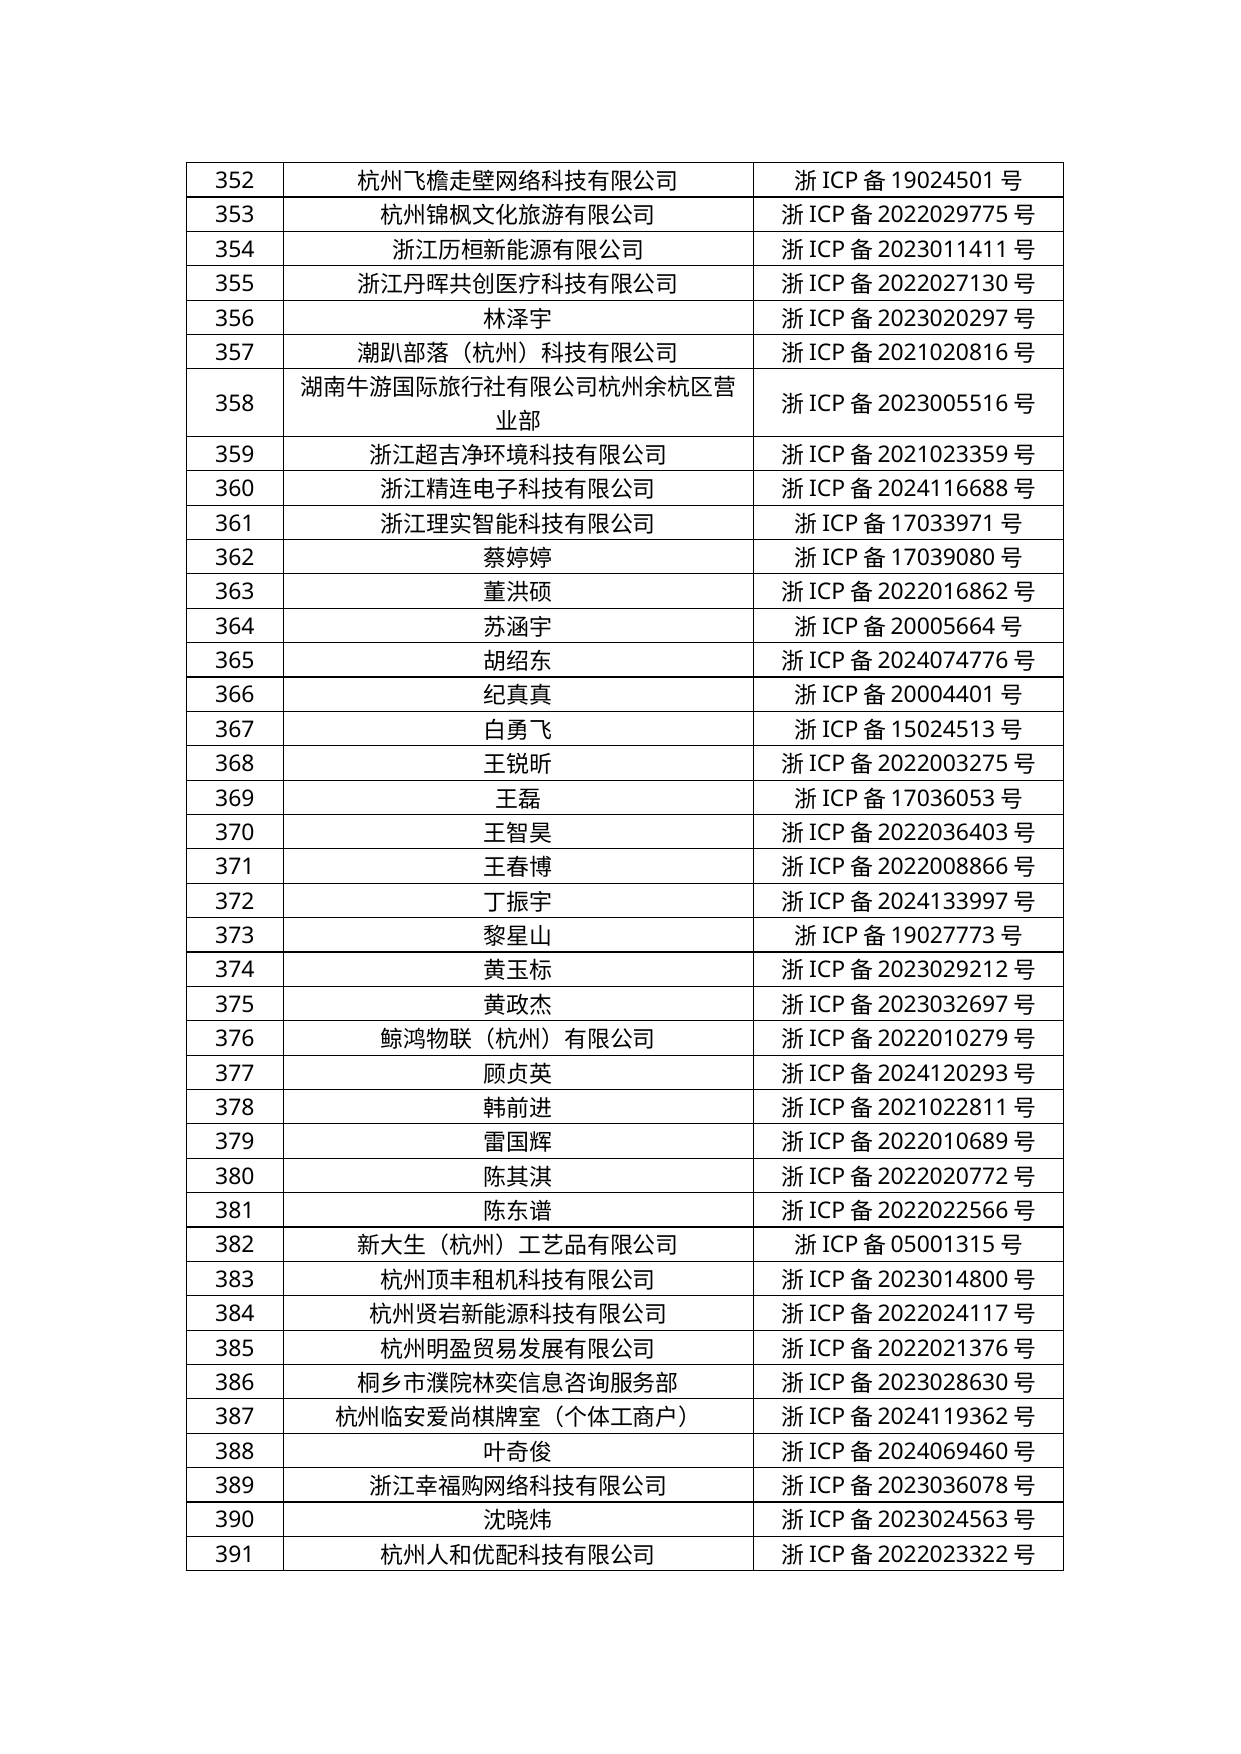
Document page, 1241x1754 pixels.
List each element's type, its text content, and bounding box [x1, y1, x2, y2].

table_cell 杭州飞檐走壁网络科技有限公司 [284, 163, 753, 196]
table_cell 王春博 [284, 849, 753, 883]
table_cell 386 [187, 1365, 283, 1398]
table_cell 361 [187, 506, 283, 539]
table_cell 浙ICP备05001315号 [754, 1228, 1063, 1261]
table_cell 浙ICP备20004401号 [754, 678, 1063, 711]
table_cell 385 [187, 1331, 283, 1364]
table_cell 浙ICP备2023028630号 [754, 1365, 1063, 1398]
table_cell 387 [187, 1399, 283, 1433]
table_cell 黄玉标 [284, 953, 753, 986]
table_cell 391 [187, 1537, 283, 1570]
table_cell 390 [187, 1503, 283, 1536]
table_cell 林泽宇 [284, 301, 753, 334]
table_cell 381 [187, 1193, 283, 1226]
table_cell 叶奇俊 [284, 1434, 753, 1467]
table_cell 364 [187, 609, 283, 642]
table_cell 368 [187, 746, 283, 779]
table_cell 浙ICP备2022027130号 [754, 266, 1063, 299]
table_cell 黄政杰 [284, 987, 753, 1020]
table_cell 杭州顶丰租机科技有限公司 [284, 1262, 753, 1295]
table_cell 浙ICP备2022022566号 [754, 1193, 1063, 1226]
table_cell 浙ICP备2023036078号 [754, 1468, 1063, 1501]
table_cell 陈其淇 [284, 1159, 753, 1192]
table_cell 浙ICP备17033971号 [754, 506, 1063, 539]
table_cell 丁振宇 [284, 884, 753, 917]
table_cell 桐乡市濮院林奕信息咨询服务部 [284, 1365, 753, 1398]
table_cell 浙ICP备2023024563号 [754, 1503, 1063, 1536]
table_cell 365 [187, 643, 283, 676]
table_cell 浙ICP备2024074776号 [754, 643, 1063, 676]
table_cell 沈晓炜 [284, 1503, 753, 1536]
table_cell 浙江理实智能科技有限公司 [284, 506, 753, 539]
table_cell 新大生（杭州）工艺品有限公司 [284, 1228, 753, 1261]
table_cell 360 [187, 471, 283, 504]
table_cell 浙ICP备2021020816号 [754, 335, 1063, 368]
table_cell 浙ICP备2023032697号 [754, 987, 1063, 1020]
table_cell 浙江丹晖共创医疗科技有限公司 [284, 266, 753, 299]
table_cell 369 [187, 781, 283, 814]
table_cell 353 [187, 198, 283, 231]
table_cell 浙ICP备2023014800号 [754, 1262, 1063, 1295]
table_cell 董洪硕 [284, 574, 753, 608]
table_cell 浙江幸福购网络科技有限公司 [284, 1468, 753, 1501]
table_cell 纪真真 [284, 678, 753, 711]
table_cell 388 [187, 1434, 283, 1467]
table_cell 375 [187, 987, 283, 1020]
table_cell 杭州人和优配科技有限公司 [284, 1537, 753, 1570]
table_cell 372 [187, 884, 283, 917]
table_cell 浙ICP备2023005516号 [754, 369, 1063, 436]
table_cell 浙ICP备2021023359号 [754, 437, 1063, 470]
table_cell 顾贞英 [284, 1056, 753, 1089]
table_cell 355 [187, 266, 283, 299]
table_cell 雷国辉 [284, 1124, 753, 1158]
table_cell 杭州锦枫文化旅游有限公司 [284, 198, 753, 231]
table_cell 389 [187, 1468, 283, 1501]
table_cell 潮趴部落（杭州）科技有限公司 [284, 335, 753, 368]
table_cell 379 [187, 1124, 283, 1158]
table_cell 白勇飞 [284, 712, 753, 745]
table_cell 浙ICP备2022020772号 [754, 1159, 1063, 1192]
table_cell 浙ICP备15024513号 [754, 712, 1063, 745]
table_cell 浙ICP备2022024117号 [754, 1296, 1063, 1329]
table_cell 王磊 [284, 781, 753, 814]
table_cell 浙ICP备2024119362号 [754, 1399, 1063, 1433]
table_cell 384 [187, 1296, 283, 1329]
table_cell 浙ICP备2022008866号 [754, 849, 1063, 883]
table_cell 354 [187, 232, 283, 265]
table_cell 浙ICP备2022010279号 [754, 1021, 1063, 1054]
table_cell 370 [187, 815, 283, 848]
table_cell 浙ICP备2024120293号 [754, 1056, 1063, 1089]
table_cell 蔡婷婷 [284, 540, 753, 573]
table_cell 359 [187, 437, 283, 470]
table_cell 362 [187, 540, 283, 573]
table_cell 浙ICP备2024069460号 [754, 1434, 1063, 1467]
table_cell 367 [187, 712, 283, 745]
table_cell 浙ICP备2021022811号 [754, 1090, 1063, 1123]
table_cell 杭州临安爱尚棋牌室（个体工商户） [284, 1399, 753, 1433]
table_cell 358 [187, 369, 283, 436]
table_cell 浙江超吉净环境科技有限公司 [284, 437, 753, 470]
table_cell 黎星山 [284, 918, 753, 951]
table_cell 浙ICP备17039080号 [754, 540, 1063, 573]
table_cell 浙江精连电子科技有限公司 [284, 471, 753, 504]
table_cell 韩前进 [284, 1090, 753, 1123]
table_cell 378 [187, 1090, 283, 1123]
table_cell 浙ICP备19027773号 [754, 918, 1063, 951]
table_cell 浙ICP备19024501号 [754, 163, 1063, 196]
table_cell 浙ICP备2022036403号 [754, 815, 1063, 848]
table_cell 杭州明盈贸易发展有限公司 [284, 1331, 753, 1364]
table_cell 浙ICP备2023020297号 [754, 301, 1063, 334]
table_cell 浙ICP备2022029775号 [754, 198, 1063, 231]
table_cell 浙ICP备2023011411号 [754, 232, 1063, 265]
table_cell 王锐昕 [284, 746, 753, 779]
table_cell 杭州贤岩新能源科技有限公司 [284, 1296, 753, 1329]
table_cell 366 [187, 678, 283, 711]
table_cell 浙ICP备2024133997号 [754, 884, 1063, 917]
table_cell 浙ICP备2022016862号 [754, 574, 1063, 608]
table_cell 浙ICP备2023029212号 [754, 953, 1063, 986]
table_cell 380 [187, 1159, 283, 1192]
table_cell 374 [187, 953, 283, 986]
table_cell 浙江历桓新能源有限公司 [284, 232, 753, 265]
table_cell 苏涵宇 [284, 609, 753, 642]
table_cell 浙ICP备17036053号 [754, 781, 1063, 814]
table_cell 湖南牛游国际旅行社有限公司杭州余杭区营业部 [284, 369, 753, 436]
table_cell 浙ICP备2022003275号 [754, 746, 1063, 779]
table_cell 376 [187, 1021, 283, 1054]
table_cell 浙ICP备20005664号 [754, 609, 1063, 642]
table_cell 鲸鸿物联（杭州）有限公司 [284, 1021, 753, 1054]
table_cell 浙ICP备2022023322号 [754, 1537, 1063, 1570]
table_cell 王智昊 [284, 815, 753, 848]
table_cell 浙ICP备2022010689号 [754, 1124, 1063, 1158]
table_cell 352 [187, 163, 283, 196]
table_cell 373 [187, 918, 283, 951]
table_cell 357 [187, 335, 283, 368]
table_cell 胡绍东 [284, 643, 753, 676]
table_cell 363 [187, 574, 283, 608]
table_cell 382 [187, 1228, 283, 1261]
table_cell 浙ICP备2022021376号 [754, 1331, 1063, 1364]
table_cell 陈东谱 [284, 1193, 753, 1226]
table_cell 383 [187, 1262, 283, 1295]
table_cell 浙ICP备2024116688号 [754, 471, 1063, 504]
table_cell 371 [187, 849, 283, 883]
table_cell 377 [187, 1056, 283, 1089]
table_cell 356 [187, 301, 283, 334]
